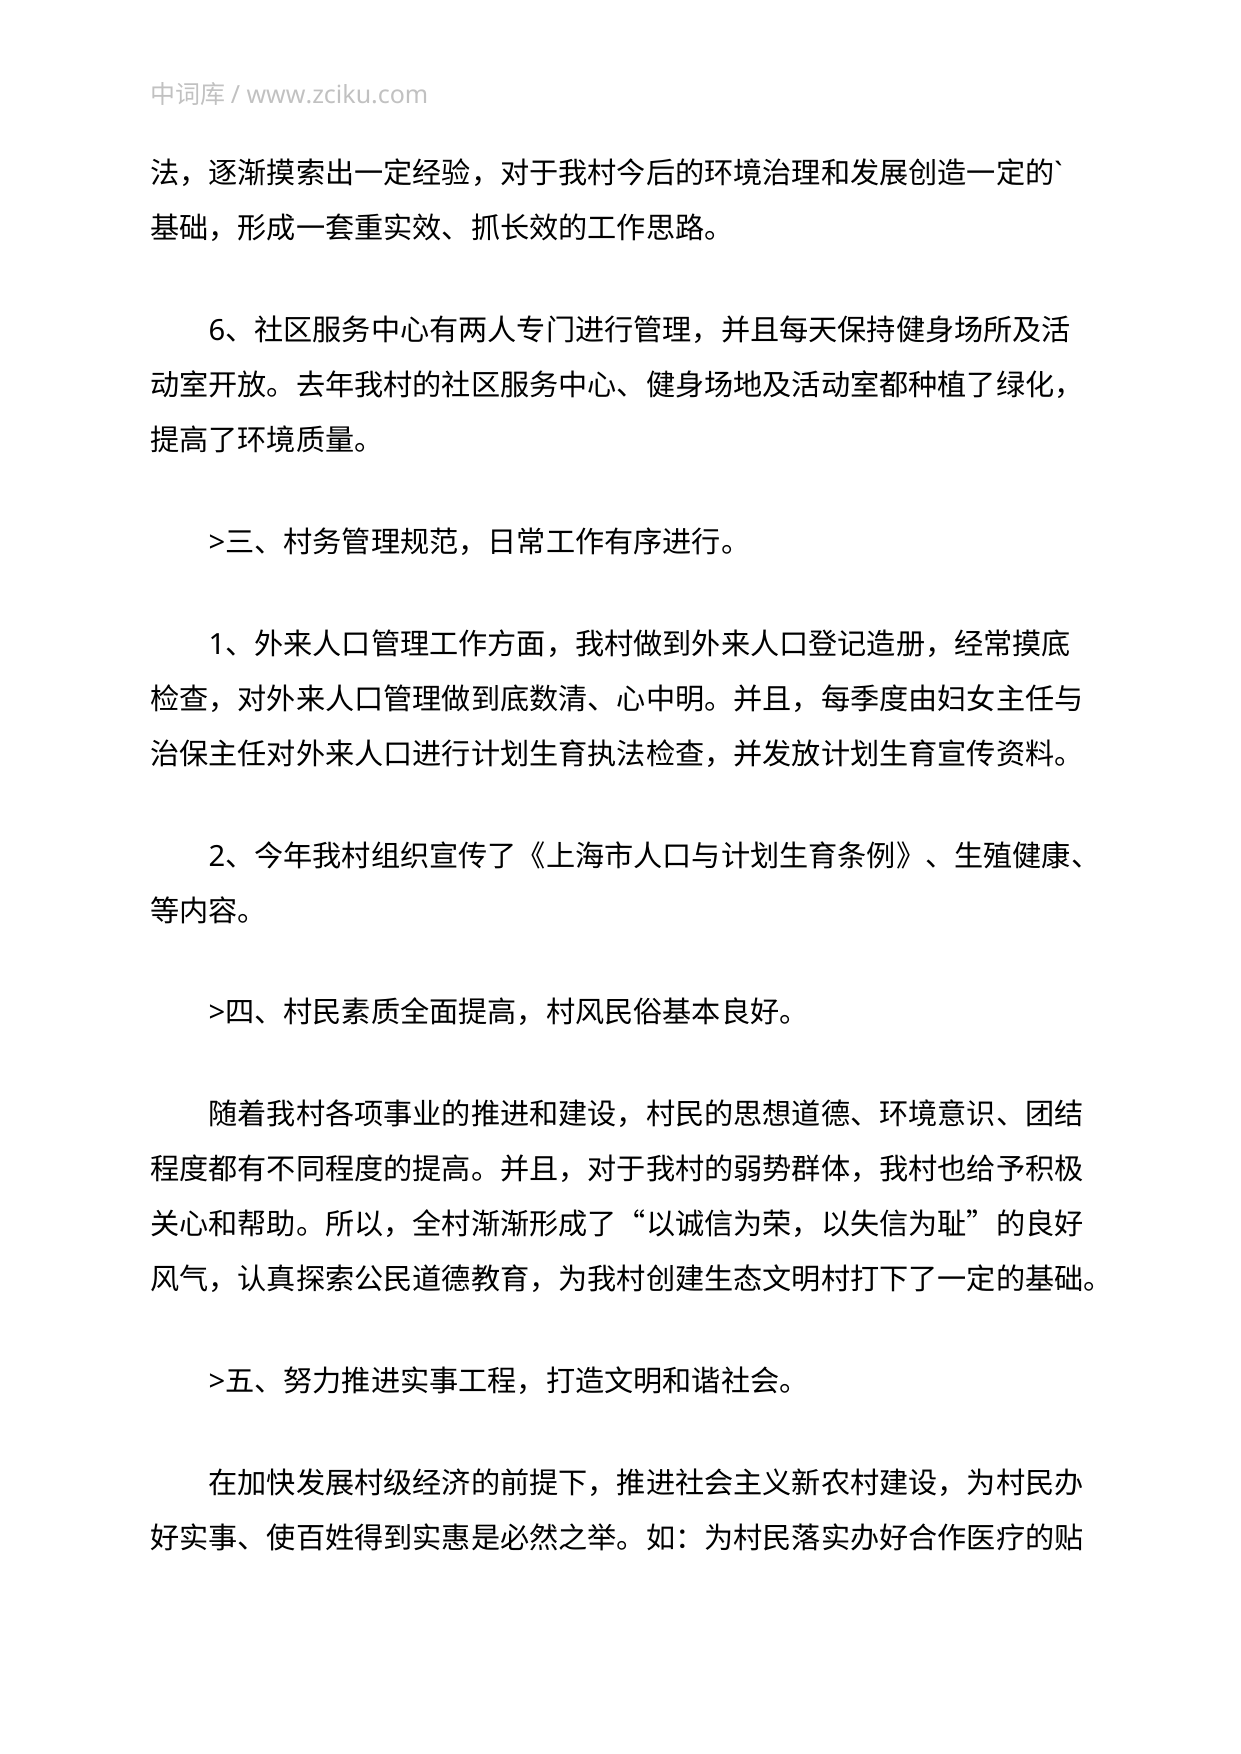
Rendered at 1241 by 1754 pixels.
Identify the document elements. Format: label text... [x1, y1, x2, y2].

text 2、今年我村组织宣传了《上海市人口与计划生育条例》、生殖健康、等内容。 [150, 832, 1090, 929]
text >三、村务管理规范，日常工作有序进行。 [150, 518, 1090, 561]
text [150, 150, 1090, 247]
text 1、外来人口管理工作方面，我村做到外来人口登记造册，经常摸底检查，对外来人口管理做到底数清、心中明。并且，每季度由妇女主任与治保主任对外来人口进行计划生育执法检查，并发放计划生育宣传资料。 [150, 620, 1090, 773]
text >四、村民素质全面提高，村风民俗基本良好。 [150, 989, 1090, 1031]
text 随着我村各项事业的推进和建设，村民的思想道德、环境意识、团结程度都有不同程度的提高。并且，对于我村的弱势群体，我村也给予积极关心和帮助。所以，全村渐渐形成了“以诚信为荣，以失信为耻”的良好风气，认真探索公民道德教育，为我村创建生态文明村打下了一定的基础。 [150, 1091, 1090, 1298]
text >五、努力推进实事工程，打造文明和谐社会。 [150, 1357, 1090, 1400]
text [150, 1459, 1090, 1556]
text 6、社区服务中心有两人专门进行管理，并且每天保持健身场所及活动室开放。去年我村的社区服务中心、健身场地及活动室都种植了绿化，提高了环境质量。 [150, 307, 1090, 459]
